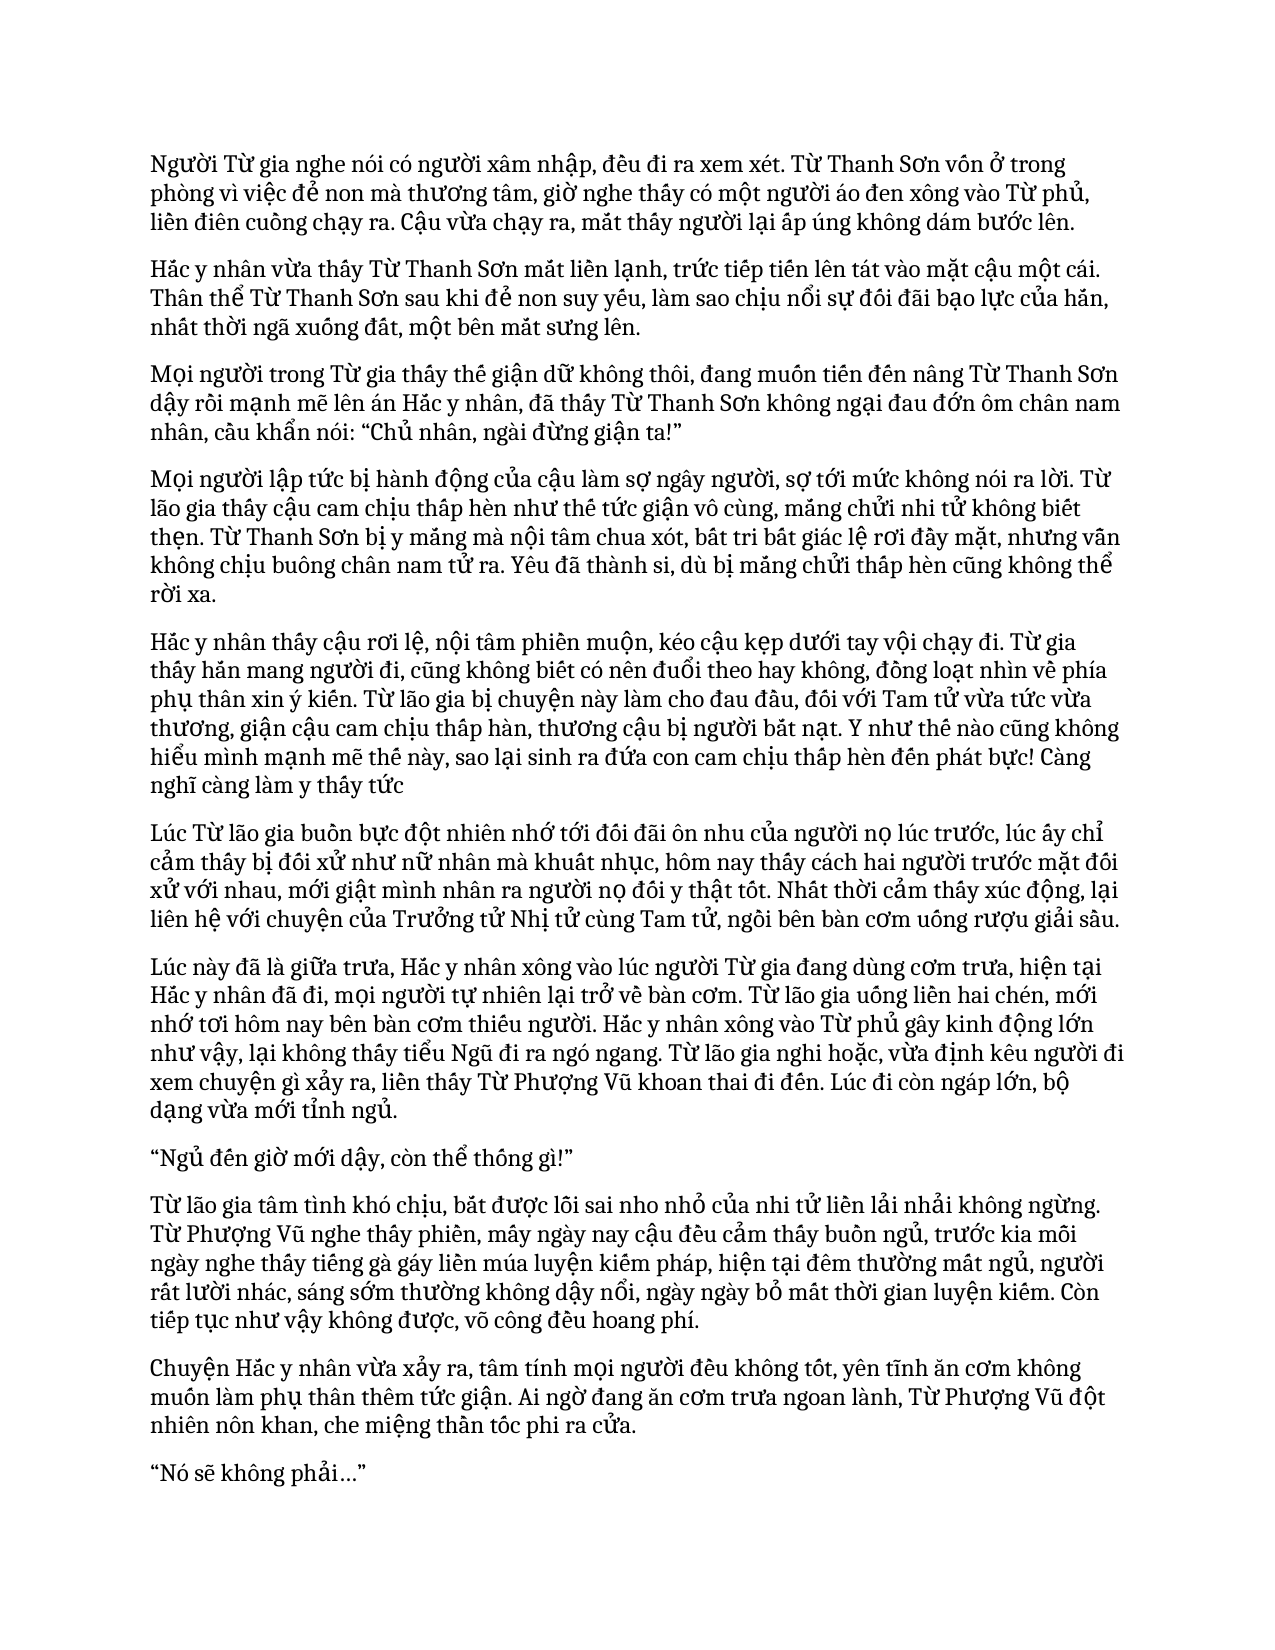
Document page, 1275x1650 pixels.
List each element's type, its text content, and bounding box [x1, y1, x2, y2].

text Mọi người trong Từ gia thấy thế giận dữ không thôi, đang muốn tiến đến nâng Từ Thanh Sơn dậy rồi mạnh mẽ lên án Hắc y nhân, đã thấy Từ Thanh Sơn không ngại đau đớn ôm chân nam nhân, cầu khẩn nói: “Chủ nhân, ngài đừng giận ta!” [150, 360, 1125, 446]
text Người Từ gia nghe nói có người xâm nhập, đều đi ra xem xét. Từ Thanh Sơn vốn ở trong phòng vì việc đẻ non mà thương tâm, giờ nghe thấy có một người áo đen xông vào Từ phủ, liền điên cuồng chạy ra. Cậu vừa chạy ra, mắt thấy người lại ấp úng không dám bước lên. [150, 150, 1125, 236]
text “Nó sẽ không phải…” [150, 1459, 1125, 1487]
text Hắc y nhân thấy cậu rơi lệ, nội tâm phiền muộn, kéo cậu kẹp dưới tay vội chạy đi. Từ gia thấy hắn mang người đi, cũng không biết có nên đuổi theo hay không, đồng loạt nhìn về phía phụ thân xin ý kiến. Từ lão gia bị chuyện này làm cho đau đầu, đối với Tam tử vừa tức vừa thương, giận cậu cam chịu thấp hàn, thương cậu bị người bắt nạt. Y như thế nào cũng không hiểu mình mạnh mẽ thế này, sao lại sinh ra đứa con cam chịu thấp hèn đến phát bực! Càng nghĩ càng làm y thấy tức [150, 627, 1125, 800]
text Từ lão gia tâm tình khó chịu, bắt được lỗi sai nho nhỏ của nhi tử liền lải nhải không ngừng. Từ Phượng Vũ nghe thấy phiền, mấy ngày nay cậu đều cảm thấy buồn ngủ, trước kia mỗi ngày nghe thấy tiếng gà gáy liền múa luyện kiếm pháp, hiện tại đêm thường mất ngủ, người rất lười nhác, sáng sớm thường không dậy nổi, ngày ngày bỏ mất thời gian luyện kiếm. Còn tiếp tục như vậy không được, võ công đều hoang phí. [150, 1191, 1125, 1335]
text “Ngủ đến giờ mới dậy, còn thể thống gì!” [150, 1144, 1125, 1172]
text Chuyện Hắc y nhân vừa xảy ra, tâm tính mọi người đều không tốt, yên tĩnh ăn cơm không muốn làm phụ thân thêm tức giận. Ai ngờ đang ăn cơm trưa ngoan lành, Từ Phượng Vũ đột nhiên nôn khan, che miệng thần tốc phi ra cửa. [150, 1354, 1125, 1440]
text Lúc Từ lão gia buồn bực đột nhiên nhớ tới đối đãi ôn nhu của người nọ lúc trước, lúc ấy chỉ cảm thấy bị đối xử như nữ nhân mà khuất nhục, hôm nay thấy cách hai người trước mặt đối xử với nhau, mới giật mình nhân ra người nọ đối y thật tốt. Nhất thời cảm thấy xúc động, lại liên hệ với chuyện của Trưởng tử Nhị tử cùng Tam tử, ngồi bên bàn cơm uống rượu giải sầu. [150, 819, 1125, 934]
text Hắc y nhân vừa thấy Từ Thanh Sơn mắt liền lạnh, trức tiếp tiến lên tát vào mặt cậu một cái. Thân thể Từ Thanh Sơn sau khi đẻ non suy yếu, làm sao chịu nổi sự đối đãi bạo lực của hắn, nhất thời ngã xuống đất, một bên mắt sưng lên. [150, 255, 1125, 341]
text Lúc này đã là giữa trưa, Hắc y nhân xông vào lúc người Từ gia đang dùng cơm trưa, hiện tại Hắc y nhân đã đi, mọi người tự nhiên lại trở về bàn cơm. Từ lão gia uống liền hai chén, mới nhớ tơi hôm nay bên bàn cơm thiếu người. Hắc y nhân xông vào Từ phủ gây kinh động lớn như vậy, lại không thấy tiểu Ngũ đi ra ngó ngang. Từ lão gia nghi hoặc, vừa định kêu người đi xem chuyện gì xảy ra, liền thấy Từ Phượng Vũ khoan thai đi đến. Lúc đi còn ngáp lớn, bộ dạng vừa mới tỉnh ngủ. [150, 952, 1125, 1125]
text Mọi người lập tức bị hành động của cậu làm sợ ngây người, sợ tới mức không nói ra lời. Từ lão gia thấy cậu cam chịu thấp hèn như thế tức giận vô cùng, mắng chửi nhi tử không biết thẹn. Từ Thanh Sơn bị y mắng mà nội tâm chua xót, bất tri bất giác lệ rơi đầy mặt, nhưng vẫn không chịu buông chân nam tử ra. Yêu đã thành si, dù bị mắng chửi thấp hèn cũng không thể rời xa. [150, 465, 1125, 609]
